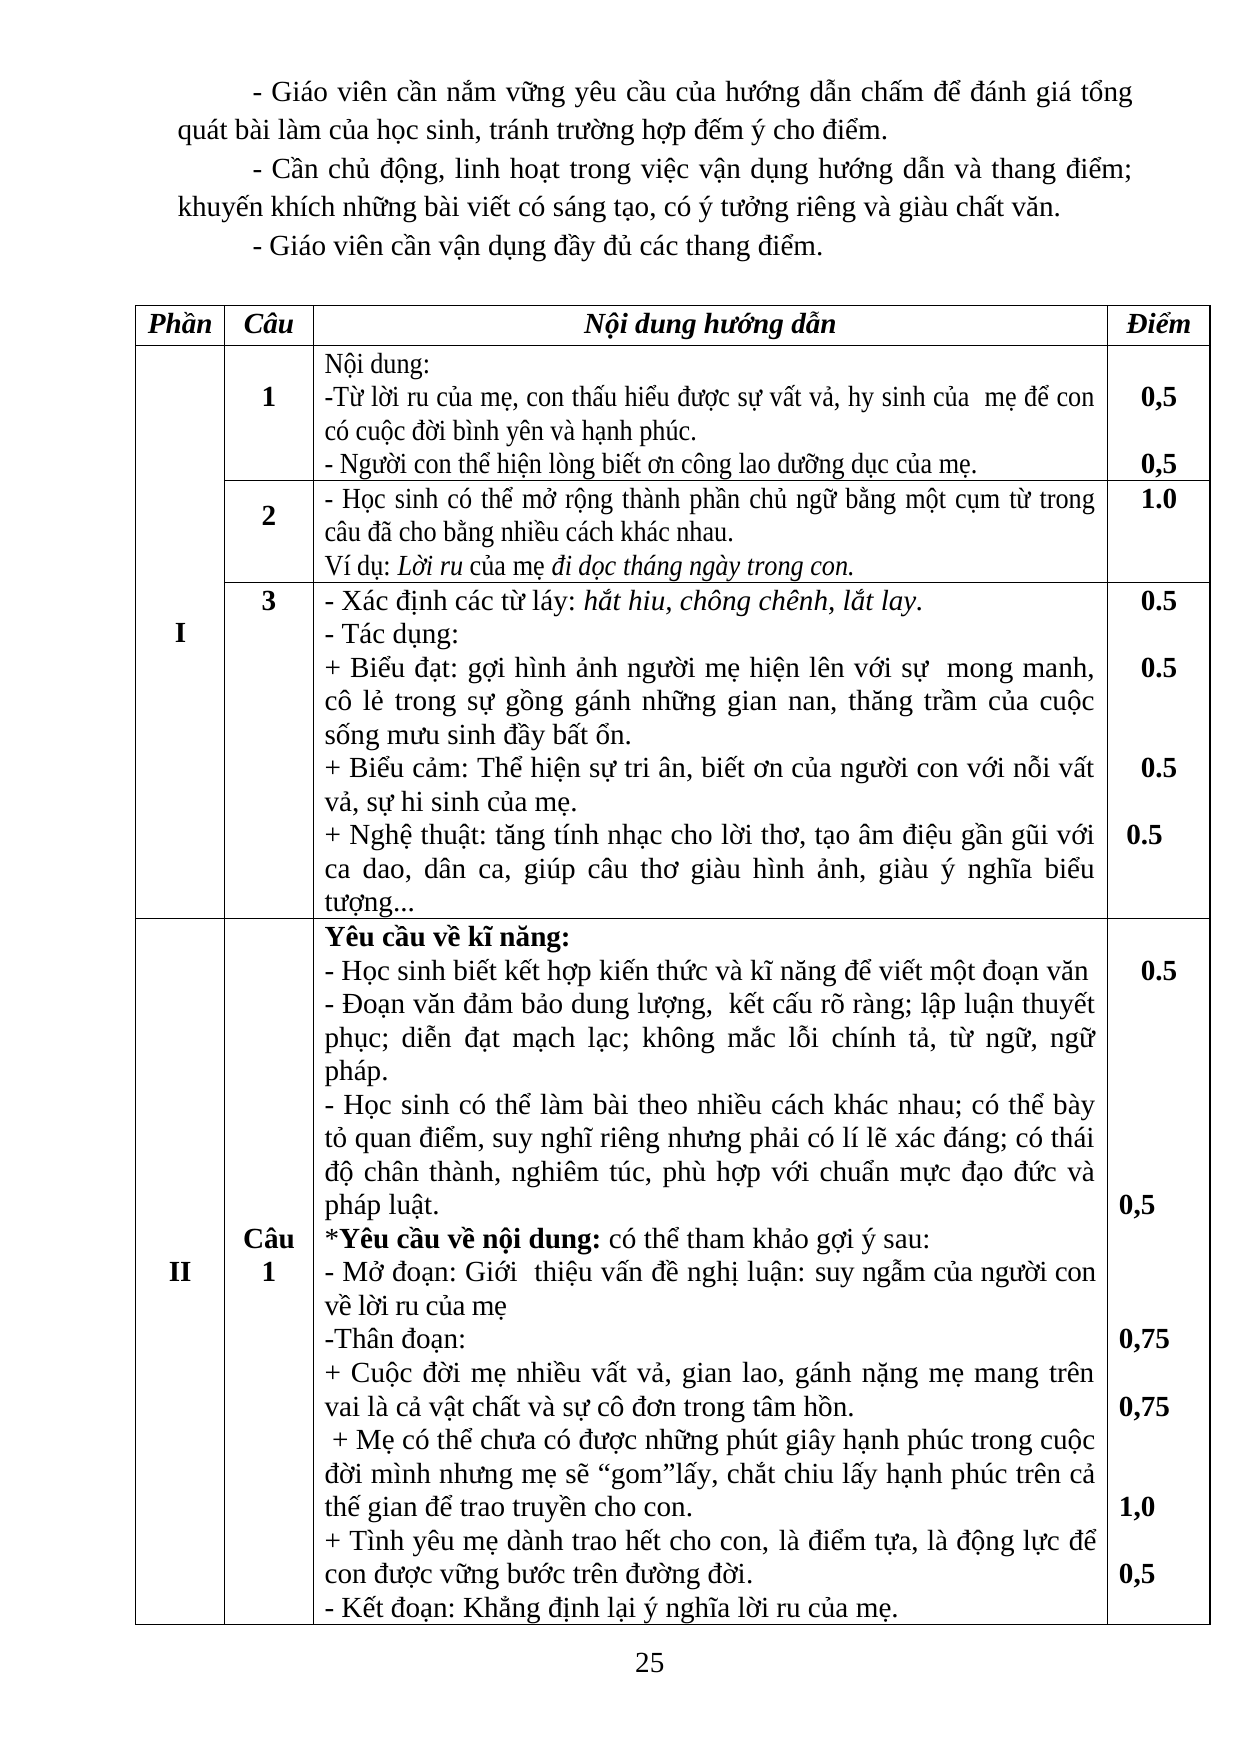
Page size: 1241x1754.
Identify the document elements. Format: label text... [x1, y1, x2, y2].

table_header Phần [136, 306, 224, 345]
table_cell - Xác định các từ láy: hắt hiu, chông chênh, lắt lay. - Tác dụng: + Biểu đạt: gợi hình ảnh người mẹ hiện lên với sự mong manh, cô lẻ trong sự gồng gánh những gian nan, thăng trầm của cuộc sống mưu sinh đầy bất ổn. + Biểu cảm: Thể hiện sự tri ân, biết ơn của người con với nỗi vất vả, sự hi sinh của mẹ. + Nghệ thuật: tăng tính nhạc cho lời thơ, tạo âm điệu gần gũi với ca dao, dân ca, giúp câu thơ giàu hình ảnh, giàu ý nghĩa biểu tượng... [314, 583, 1107, 918]
table_cell 1 [225, 346, 313, 480]
table_cell 2 [225, 481, 313, 582]
table_cell Nội dung: -Từ lời ru của mẹ, con thấu hiểu được sự vất vả, hy sinh của mẹ để con có cuộc đời bình yên và hạnh phúc. - Người con thể hiện lòng biết ơn công lao dưỡng dục của mẹ. [314, 346, 1107, 480]
table_cell 0.5 0.5 0.5 0.5 [1108, 583, 1209, 918]
text - Giáo viên cần vận dụng đầy đủ các thang điểm. [177, 228, 1134, 262]
table_cell Câu 1 [225, 919, 313, 1623]
table_cell Yêu cầu về kĩ năng: - Học sinh biết kết hợp kiến thức và kĩ năng để viết một đoạn văn - Đoạn văn đảm bảo dung lượng, kết cấu rõ ràng; lập luận thuyết phục; diễn đạt mạch lạc; không mắc lỗi chính tả, từ ngữ, ngữ pháp. - Học sinh có thể làm bài theo nhiều cách khác nhau; có thể bày tỏ quan điểm, suy nghĩ riêng nhưng phải có lí lẽ xác đáng; có thái độ chân thành, nghiêm túc, phù hợp với chuẩn mực đạo đức và pháp luật. *Yêu cầu về nội dung: có thể tham khảo gợi ý sau: - Mở đoạn: Giới thiệu vấn đề nghị luận: suy ngẫm của người con về lời ru của mẹ -Thân đoạn: + Cuộc đời mẹ nhiều vất vả, gian lao, gánh nặng mẹ mang trên vai là cả vật chất và sự cô đơn trong tâm hồn. + Mẹ có thể chưa có được những phút giây hạnh phúc trong cuộc đời mình nhưng mẹ sẽ “gom”lấy, chắt chiu lấy hạnh phúc trên cả thế gian để trao truyền cho con. + Tình yêu mẹ dành trao hết cho con, là điểm tựa, là động lực để con được vững bước trên đường đời. - Kết đoạn: Khẳng định lại ý nghĩa lời ru của mẹ. [314, 919, 1107, 1623]
table_cell 3 [225, 583, 313, 918]
table_cell - Học sinh có thể mở rộng thành phần chủ ngữ bằng một cụm từ trong câu đã cho bằng nhiều cách khác nhau. Ví dụ: Lời ru của mẹ đi dọc tháng ngày trong con. [314, 481, 1107, 582]
table_cell 0.5 0,5 0,75 0,75 1,0 0,5 [1108, 919, 1209, 1623]
table_cell 0,5 0,5 [1108, 346, 1209, 480]
table_header Điểm [1108, 306, 1209, 345]
table_cell 1.0 [1108, 481, 1209, 582]
text - Giáo viên cần nắm vững yêu cầu của hướng dẫn chấm để đánh giá tổng quát bài làm của học sinh, tránh trường hợp đếm ý cho điểm. [177, 74, 1134, 146]
table_cell II [136, 919, 224, 1623]
table_header Câu [225, 306, 313, 345]
table_header Nội dung hướng dẫn [314, 306, 1107, 345]
text - Cần chủ động, linh hoạt trong việc vận dụng hướng dẫn và thang điểm; khuyến khích những bài viết có sáng tạo, có ý tưởng riêng và giàu chất văn. [177, 151, 1134, 223]
table_cell I [136, 346, 224, 918]
